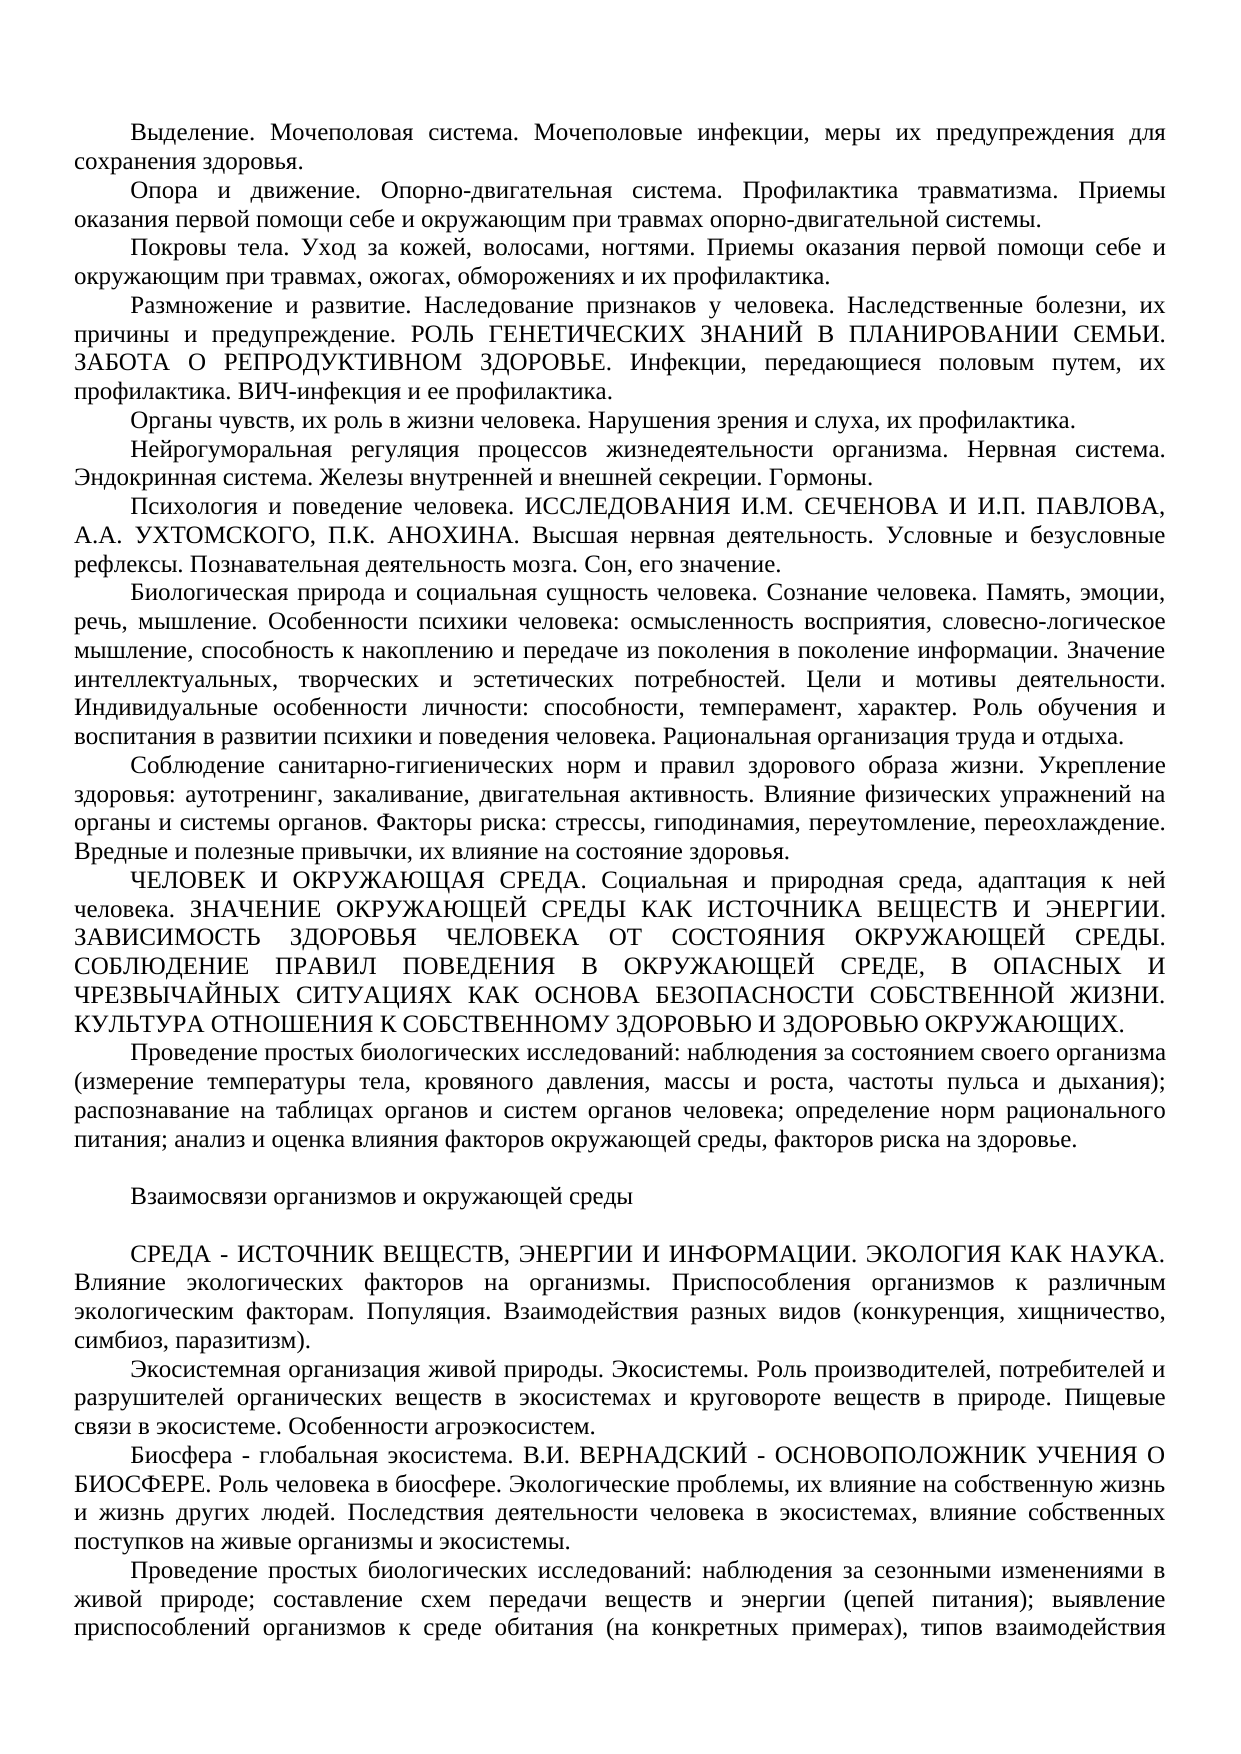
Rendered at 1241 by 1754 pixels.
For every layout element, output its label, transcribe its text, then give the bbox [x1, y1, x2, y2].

text Нейрогуморальная регуляция процессов жизнедеятельности организма. Нервная система. Эндокринная система. Железы внутренней и внешней секреции. Гормоны. [74, 434, 1167, 491]
text Проведение простых биологических исследований: наблюдения за состоянием своего организма (измерение температуры тела, кровяного давления, массы и роста, частоты пульса и дыхания); распознавание на таблицах органов и систем органов человека; определение норм рационального питания; анализ и оценка влияния факторов окружающей среды, факторов риска на здоровье. [74, 1037, 1167, 1152]
text Выделение. Мочеполовая система. Мочеполовые инфекции, меры их предупреждения для сохранения здоровья. [74, 117, 1167, 175]
text ЧЕЛОВЕК И ОКРУЖАЮЩАЯ СРЕДА. Социальная и природная среда, адаптация к ней человека. ЗНАЧЕНИЕ ОКРУЖАЮЩЕЙ СРЕДЫ КАК ИСТОЧНИКА ВЕЩЕСТВ И ЭНЕРГИИ. ЗАВИСИМОСТЬ ЗДОРОВЬЯ ЧЕЛОВЕКА ОТ СОСТОЯНИЯ ОКРУЖАЮЩЕЙ СРЕДЫ. СОБЛЮДЕНИЕ ПРАВИЛ ПОВЕДЕНИЯ В ОКРУЖАЮЩЕЙ СРЕДЕ, В ОПАСНЫХ И ЧРЕЗВЫЧАЙНЫХ СИТУАЦИЯХ КАК ОСНОВА БЕЗОПАСНОСТИ СОБСТВЕННОЙ ЖИЗНИ. КУЛЬТУРА ОТНОШЕНИЯ К СОБСТВЕННОМУ ЗДОРОВЬЮ И ЗДОРОВЬЮ ОКРУЖАЮЩИХ. [74, 865, 1167, 1037]
text Опора и движение. Опорно-двигательная система. Профилактика травматизма. Приемы оказания первой помощи себе и окружающим при травмах опорно-двигательной системы. [74, 175, 1167, 232]
text Биологическая природа и социальная сущность человека. Сознание человека. Память, эмоции, речь, мышление. Особенности психики человека: осмысленность восприятия, словесно-логическое мышление, способность к накоплению и передаче из поколения в поколение информации. Значение интеллектуальных, творческих и эстетических потребностей. Цели и мотивы деятельности. Индивидуальные особенности личности: способности, темперамент, характер. Роль обучения и воспитания в развитии психики и поведения человека. Рациональная организация труда и отдыха. [74, 577, 1167, 750]
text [74, 1555, 1167, 1641]
text Соблюдение санитарно-гигиенических норм и правил здорового образа жизни. Укрепление здоровья: аутотренинг, закаливание, двигательная активность. Влияние физических упражнений на органы и системы органов. Факторы риска: стрессы, гиподинамия, переутомление, переохлаждение. Вредные и полезные привычки, их влияние на состояние здоровья. [74, 750, 1167, 865]
text СРЕДА - ИСТОЧНИК ВЕЩЕСТВ, ЭНЕРГИИ И ИНФОРМАЦИИ. ЭКОЛОГИЯ КАК НАУКА. Влияние экологических факторов на организмы. Приспособления организмов к различным экологическим факторам. Популяция. Взаимодействия разных видов (конкуренция, хищничество, симбиоз, паразитизм). [74, 1239, 1167, 1354]
text Покровы тела. Уход за кожей, волосами, ногтями. Приемы оказания первой помощи себе и окружающим при травмах, ожогах, обморожениях и их профилактика. [74, 232, 1167, 290]
text Взаимосвязи организмов и окружающей среды [74, 1181, 1167, 1210]
text Биосфера - глобальная экосистема. В.И. ВЕРНАДСКИЙ - ОСНОВОПОЛОЖНИК УЧЕНИЯ О БИОСФЕРЕ. Роль человека в биосфере. Экологические проблемы, их влияние на собственную жизнь и жизнь других людей. Последствия деятельности человека в экосистемах, влияние собственных поступков на живые организмы и экосистемы. [74, 1440, 1167, 1555]
text Психология и поведение человека. ИССЛЕДОВАНИЯ И.М. СЕЧЕНОВА И И.П. ПАВЛОВА, А.А. УХТОМСКОГО, П.К. АНОХИНА. Высшая нервная деятельность. Условные и безусловные рефлексы. Познавательная деятельность мозга. Сон, его значение. [74, 491, 1167, 577]
text Экосистемная организация живой природы. Экосистемы. Роль производителей, потребителей и разрушителей органических веществ в экосистемах и круговороте веществ в природе. Пищевые связи в экосистеме. Особенности агроэкосистем. [74, 1354, 1167, 1440]
text Размножение и развитие. Наследование признаков у человека. Наследственные болезни, их причины и предупреждение. РОЛЬ ГЕНЕТИЧЕСКИХ ЗНАНИЙ В ПЛАНИРОВАНИИ СЕМЬИ. ЗАБОТА О РЕПРОДУКТИВНОМ ЗДОРОВЬЕ. Инфекции, передающиеся половым путем, их профилактика. ВИЧ-инфекция и ее профилактика. [74, 290, 1167, 405]
text Органы чувств, их роль в жизни человека. Нарушения зрения и слуха, их профилактика. [74, 405, 1167, 434]
